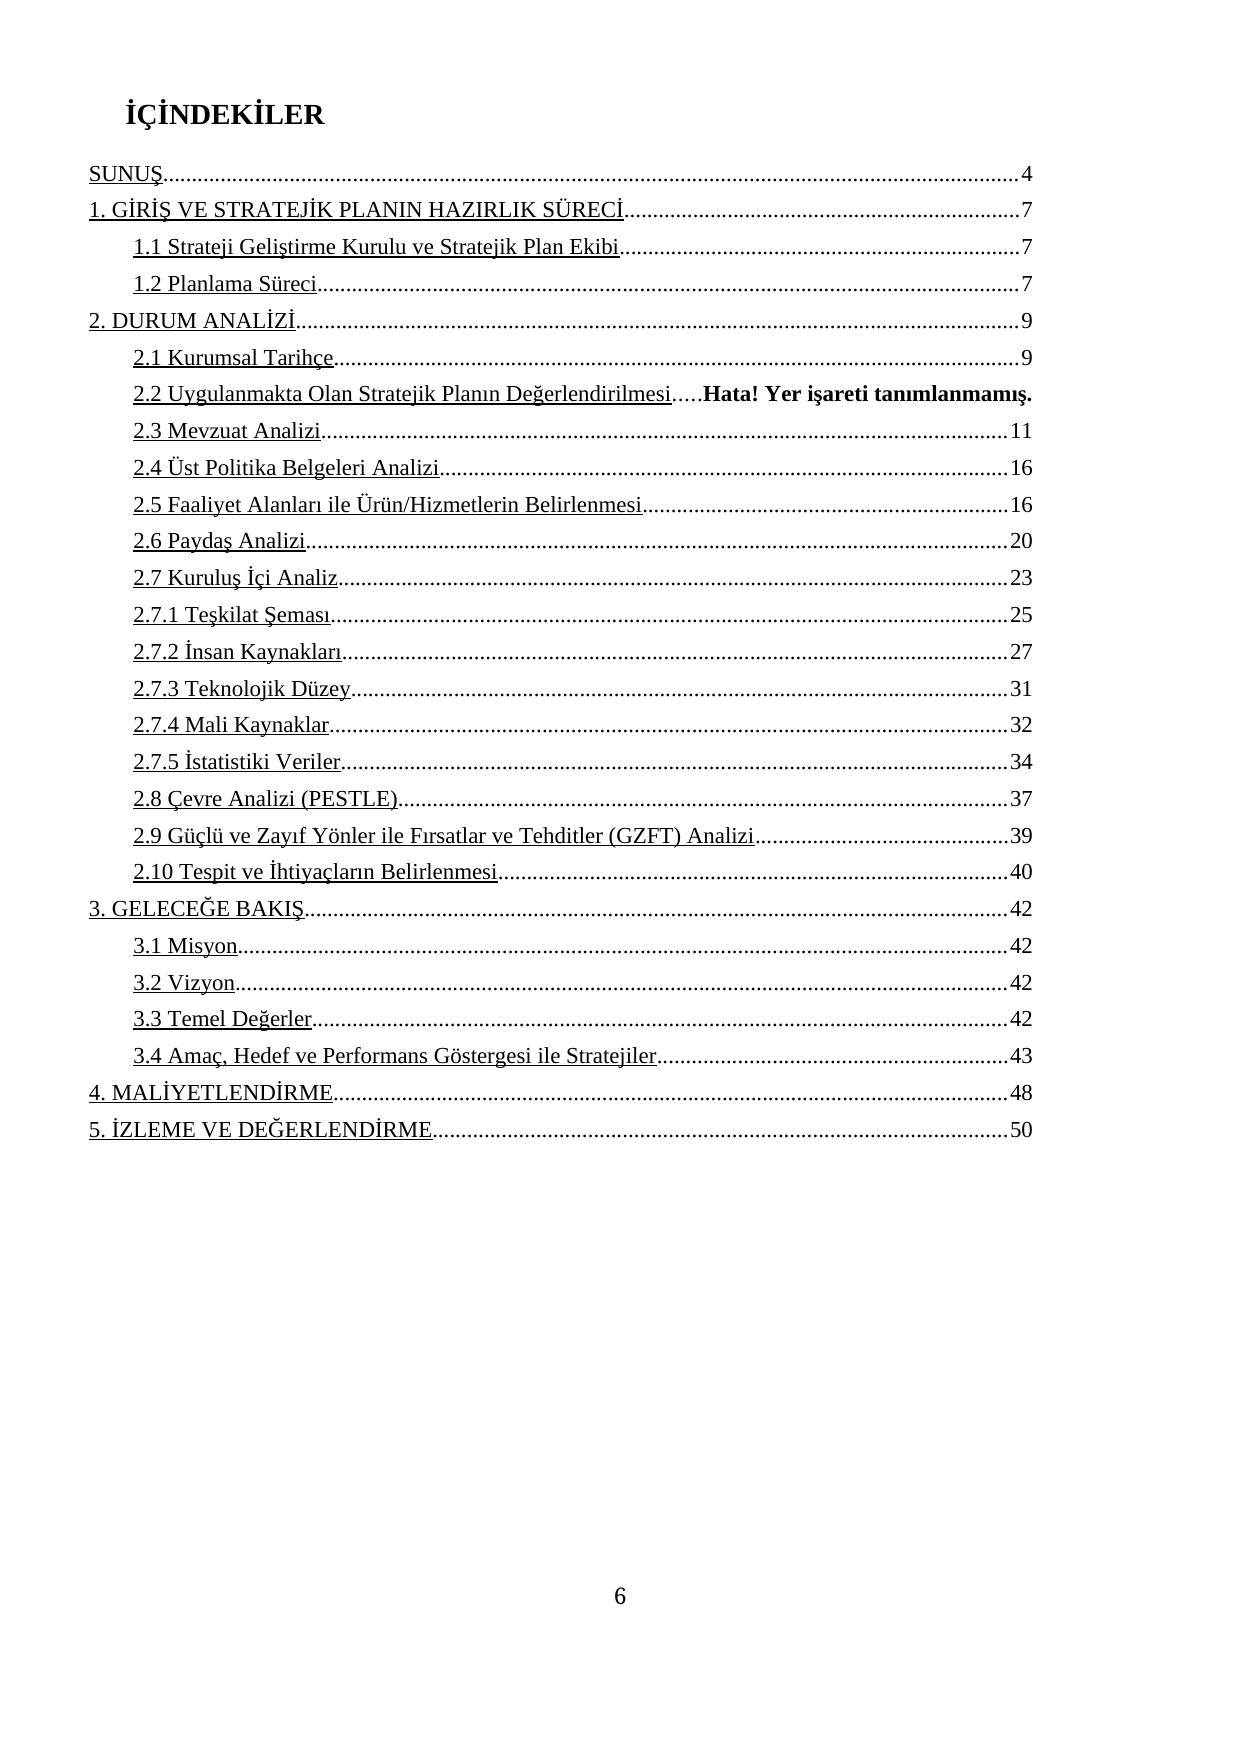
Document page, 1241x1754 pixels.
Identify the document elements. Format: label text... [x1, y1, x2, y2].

text İÇİNDEKİLER [89, 97, 1151, 131]
